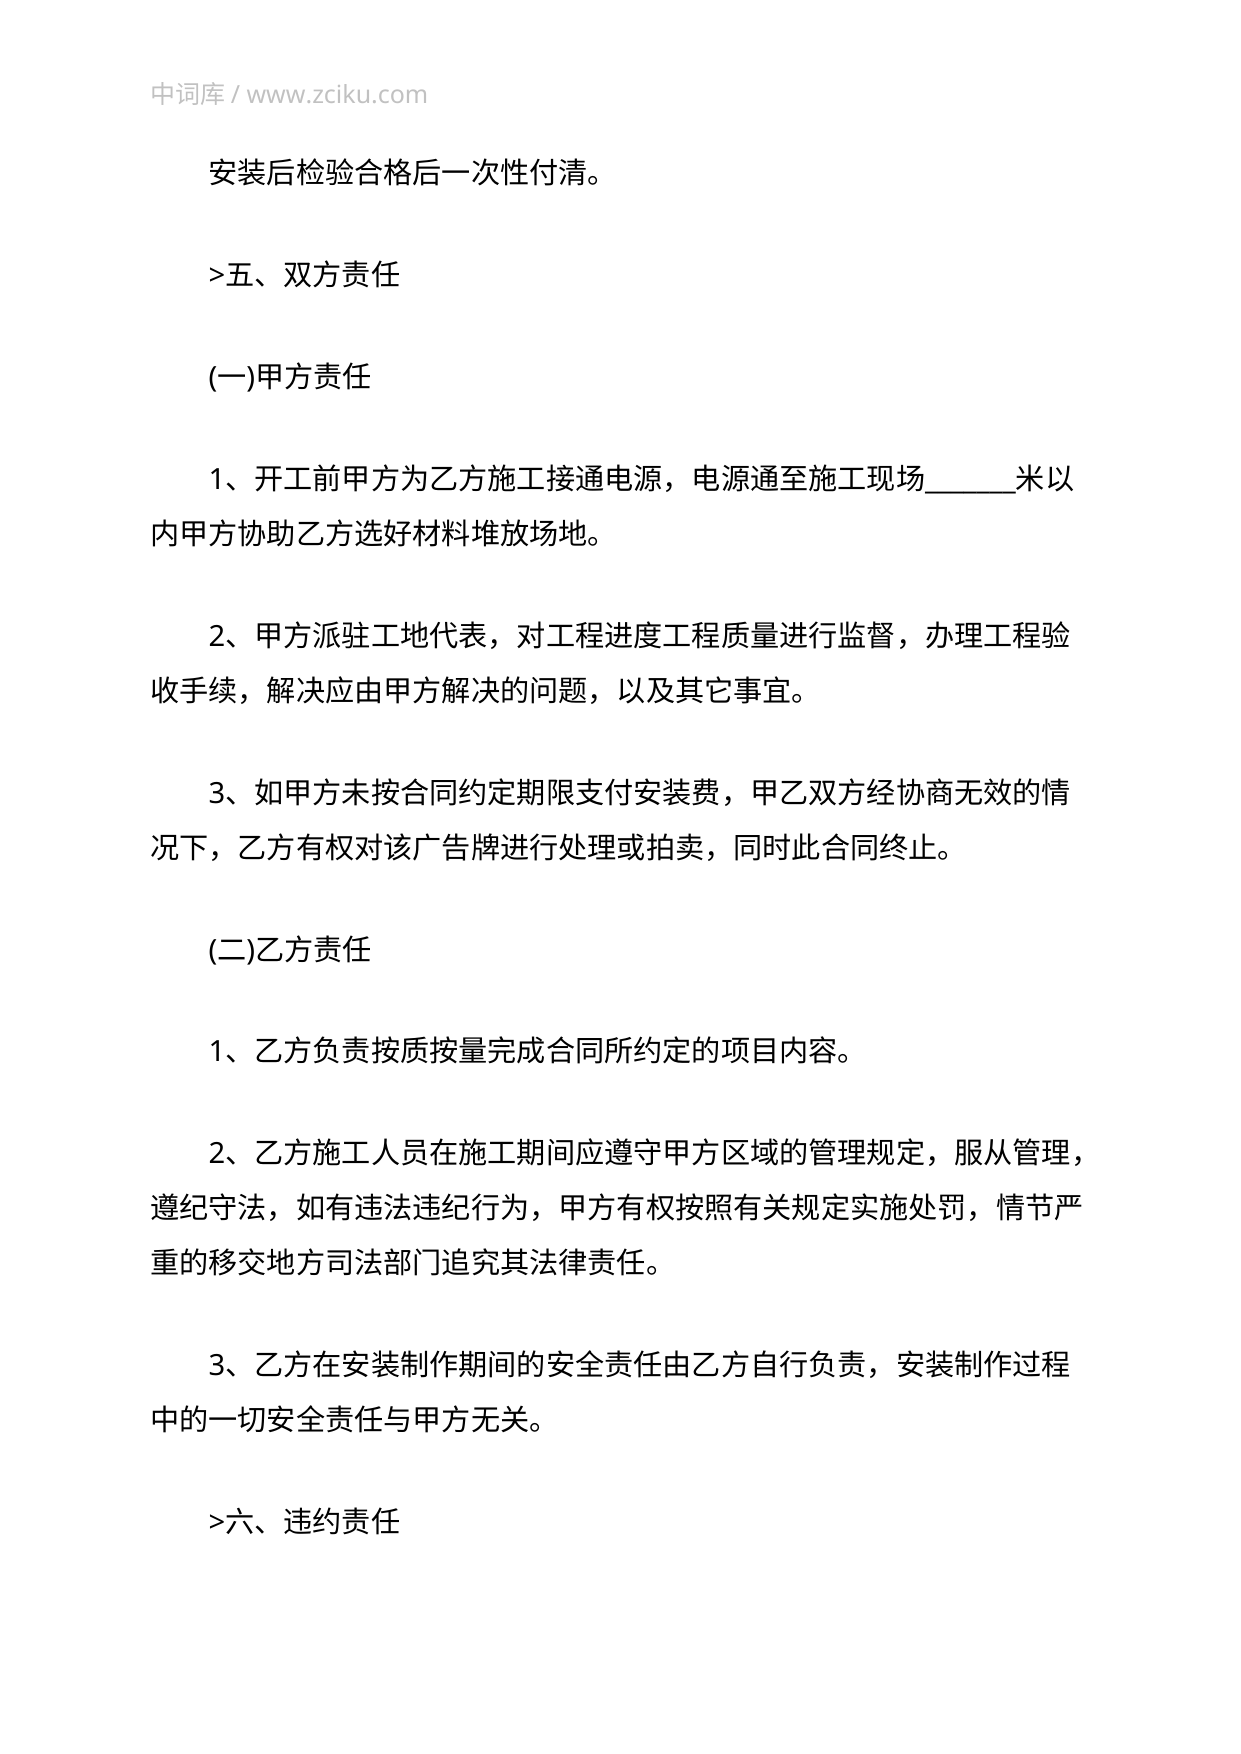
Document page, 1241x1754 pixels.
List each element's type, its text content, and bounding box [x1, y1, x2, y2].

text 2、乙方施工人员在施工期间应遵守甲方区域的管理规定，服从管理，遵纪守法，如有违法违纪行为，甲方有权按照有关规定实施处罚，情节严重的移交地方司法部门追究其法律责任。 [150, 1130, 1090, 1282]
text 1、乙方负责按质按量完成合同所约定的项目内容。 [150, 1028, 1090, 1070]
text 3、如甲方未按合同约定期限支付安装费，甲乙双方经协商无效的情况下，乙方有权对该广告牌进行处理或拍卖，同时此合同终止。 [150, 769, 1090, 867]
text (一)甲方责任 [150, 354, 1090, 396]
text 1、开工前甲方为乙方施工接通电源，电源通至施工现场_______米以内甲方协助乙方选好材料堆放场地。 [150, 456, 1090, 553]
text >五、双方责任 [150, 252, 1090, 294]
text 2、甲方派驻工地代表，对工程进度工程质量进行监督，办理工程验收手续，解决应由甲方解决的问题，以及其它事宜。 [150, 612, 1090, 710]
text 安装后检验合格后一次性付清。 [150, 150, 1090, 192]
text 3、乙方在安装制作期间的安全责任由乙方自行负责，安装制作过程中的一切安全责任与甲方无关。 [150, 1342, 1090, 1439]
text >六、违约责任 [150, 1498, 1090, 1541]
text (二)乙方责任 [150, 926, 1090, 968]
